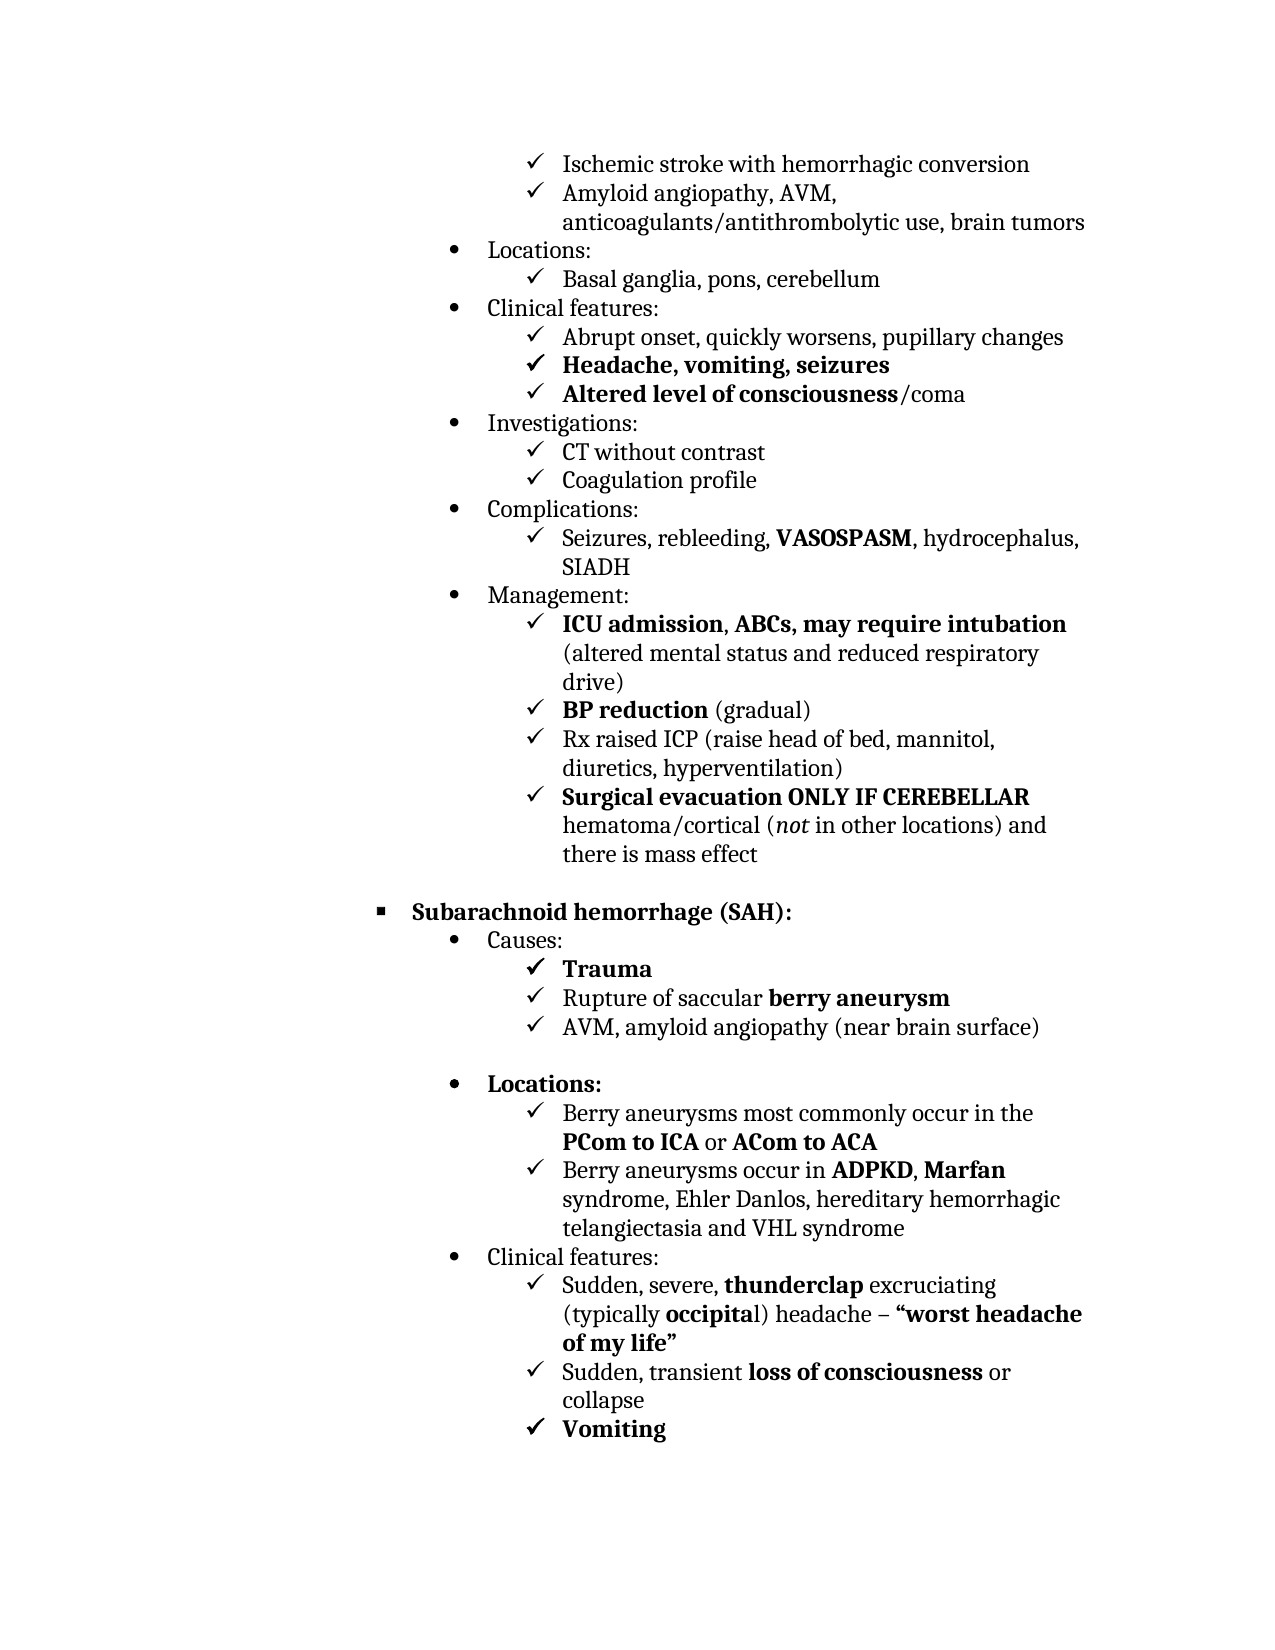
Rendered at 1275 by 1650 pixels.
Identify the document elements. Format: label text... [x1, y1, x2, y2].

list Clinical features: [450, 1242, 1087, 1271]
list Basal ganglia, pons, cerebellum [525, 265, 1087, 294]
list Trauma [525, 955, 1087, 984]
list Berry aneurysms most commonly occur in the PCom to ICA or ACom to ACA [525, 1099, 1087, 1156]
list Berry aneurysms occur in ADPKD, Marfan syndrome, Ehler Danlos, hereditary hemorrhagic telangiectasia and VHL syndrome [525, 1156, 1087, 1242]
list Rupture of saccular berry aneurysm [525, 984, 1087, 1012]
list Vomiting [525, 1415, 1087, 1444]
list Coagulation profile [525, 466, 1087, 495]
list Abrupt onset, quickly worsens, pupillary changes [525, 322, 1087, 351]
list Sudden, severe, thunderclap excruciating (typically occipital) headache – “worst headache of my life” [525, 1271, 1087, 1357]
list Headache, vomiting, seizures [525, 351, 1087, 380]
list Rx raised ICP (raise head of bed, mannitol, diuretics, hyperventilation) [525, 725, 1087, 782]
list Clinical features: [450, 294, 1087, 322]
list Altered level of consciousness/coma [525, 380, 1087, 409]
list Sudden, transient loss of consciousness or collapse [525, 1357, 1087, 1415]
list Locations: [450, 1070, 1087, 1099]
list Investigations: [450, 409, 1087, 437]
list Surgical evacuation ONLY IF CEREBELLAR hematoma/cortical (not in other locations) and there is mass effect [525, 782, 1087, 869]
list Management: [450, 581, 1087, 610]
list Subarachnoid hemorrhage (SAH): [375, 897, 1087, 926]
list Ischemic stroke with hemorrhagic conversion [525, 150, 1087, 179]
list BP reduction (gradual) [525, 696, 1087, 725]
list Causes: [450, 926, 1087, 955]
list Locations: [450, 236, 1087, 265]
list CT without contrast [525, 437, 1087, 466]
list Complications: [450, 495, 1087, 524]
list ICU admission, ABCs, may require intubation (altered mental status and reduced respiratory drive) [525, 610, 1087, 696]
list Seizures, rebleeding, VASOSPASM, hydrocephalus, SIADH [525, 524, 1087, 581]
list AVM, amyloid angiopathy (near brain surface) [525, 1012, 1087, 1041]
list Amyloid angiopathy, AVM, anticoagulants/antithrombolytic use, brain tumors [525, 179, 1087, 236]
